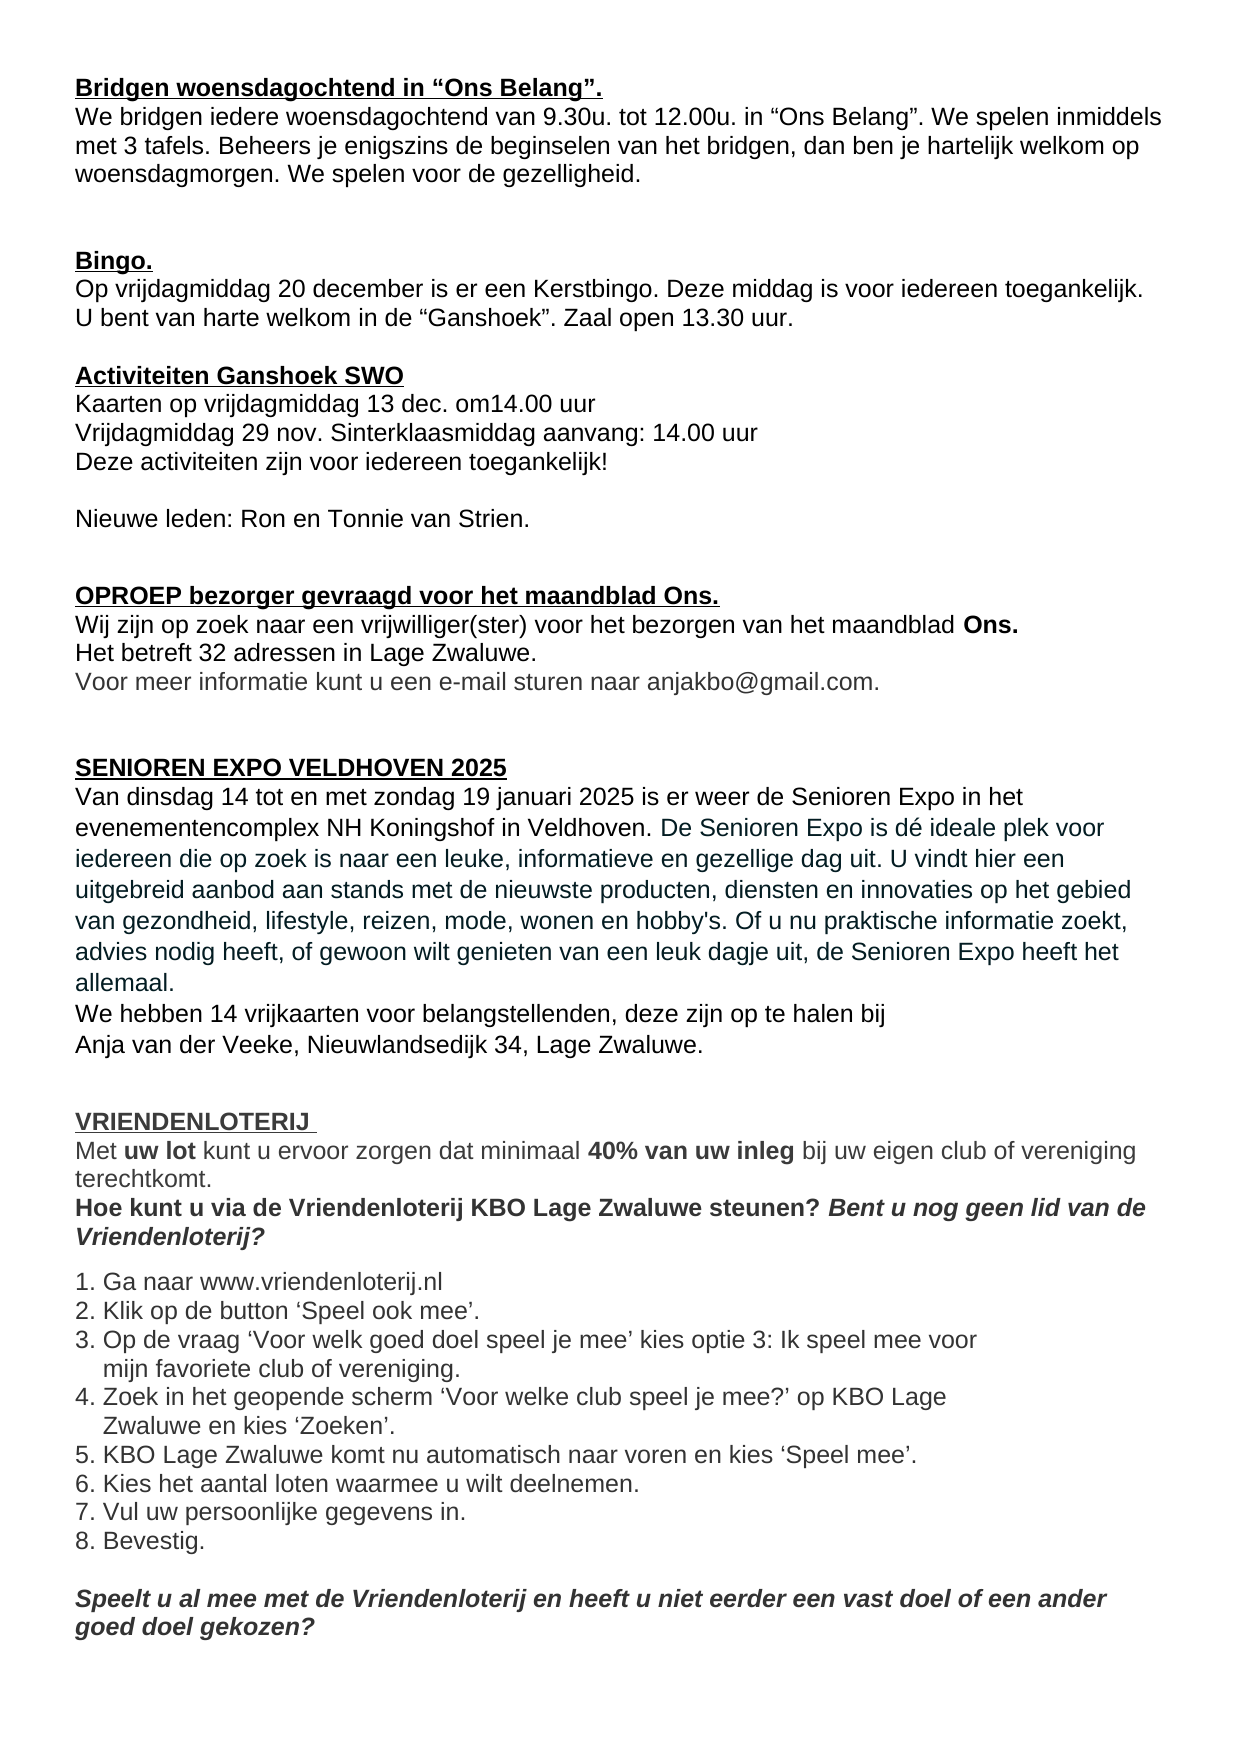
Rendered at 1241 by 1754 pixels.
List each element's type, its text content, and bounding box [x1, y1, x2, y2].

text 4. Zoek in het geopende scherm ‘Voor welke club speel je mee?’ op KBO Lage [75, 1382, 1165, 1411]
text We hebben 14 vrijkaarten voor belangstellenden, deze zijn op te halen bij [75, 999, 1165, 1028]
text SENIOREN EXPO VELDHOVEN 2025 [75, 753, 1165, 782]
text Het betreft 32 adressen in Lage Zwaluwe. [75, 638, 1165, 667]
text Deze activiteiten zijn voor iedereen toegankelijk! [75, 447, 1165, 476]
text 2. Klik op de button ‘Speel ook mee’. [75, 1296, 1165, 1325]
text 8. Bevestig. [75, 1526, 1165, 1555]
text Voor meer informatie kunt u een e-mail sturen naar anjakbo@gmail.com. [75, 667, 1165, 696]
text 6. Kies het aantal loten waarmee u wilt deelnemen. [75, 1468, 1165, 1497]
text We bridgen iedere woensdagochtend van 9.30u. tot 12.00u. in “Ons Belang”. We spelen inmiddels met 3 tafels. Beheers je enigszins de beginselen van het bridgen, dan ben je hartelijk welkom op woensdagmorgen. We spelen voor de gezelligheid. [75, 102, 1165, 188]
text Zwaluwe en kies ‘Zoeken’. [75, 1411, 1165, 1440]
text Van dinsdag 14 tot en met zondag 19 januari 2025 is er weer de Senioren Expo in het evenementencomplex NH Koningshof in Veldhoven. De Senioren Expo is dé ideale plek voor iedereen die op zoek is naar een leuke, informatieve en gezellige dag uit. U vindt hier een uitgebreid aanbod aan stands met de nieuwste producten, diensten en innovaties op het gebied van gezondheid, lifestyle, reizen, mode, wonen en hobby's. Of u nu praktische informatie zoekt, advies nodig heeft, of gewoon wilt genieten van een leuk dagje uit, de Senioren Expo heeft het allemaal. [75, 782, 1165, 997]
text Speelt u al mee met de Vriendenloterij en heeft u niet eerder een vast doel of een ander goed doel gekozen? [75, 1583, 1165, 1641]
text 7. Vul uw persoonlijke gegevens in. [75, 1497, 1165, 1526]
text Activiteiten Ganshoek SWO [75, 361, 1165, 389]
text OPROEP bezorger gevraagd voor het maandblad Ons. [75, 581, 1165, 609]
text Bridgen woensdagochtend in “Ons Belang”. [75, 73, 1165, 102]
text 5. KBO Lage Zwaluwe komt nu automatisch naar voren en kies ‘Speel mee’. [75, 1440, 1165, 1468]
text Vrijdagmiddag 29 nov. Sinterklaasmiddag aanvang: 14.00 uur [75, 418, 1165, 447]
text Bingo. [75, 246, 1165, 274]
text Kaarten op vrijdagmiddag 13 dec. om14.00 uur [75, 389, 1165, 418]
text 3. Op de vraag ‘Voor welk goed doel speel je mee’ kies optie 3: Ik speel mee voor [75, 1325, 1165, 1353]
text Anja van der Veeke, Nieuwlandsedijk 34, Lage Zwaluwe. [75, 1030, 1165, 1059]
text Op vrijdagmiddag 20 december is er een Kerstbingo. Deze middag is voor iedereen toegankelijk. U bent van harte welkom in de “Ganshoek”. Zaal open 13.30 uur. [75, 274, 1165, 332]
text Hoe kunt u via de Vriendenloterij KBO Lage Zwaluwe steunen? Bent u nog geen lid van de Vriendenloterij? [75, 1193, 1165, 1251]
text Nieuwe leden: Ron en Tonnie van Strien. [75, 504, 1165, 533]
text Wij zijn op zoek naar een vrijwilliger(ster) voor het bezorgen van het maandblad Ons. [75, 609, 1165, 638]
text VRIENDENLOTERIJ Met uw lot kunt u ervoor zorgen dat minimaal 40% van uw inleg bij uw eigen club of vereniging terechtkomt. [75, 1107, 1165, 1193]
text 1. Ga naar www.vriendenloterij.nl [75, 1267, 1165, 1296]
text mijn favoriete club of vereniging. [75, 1353, 1165, 1382]
